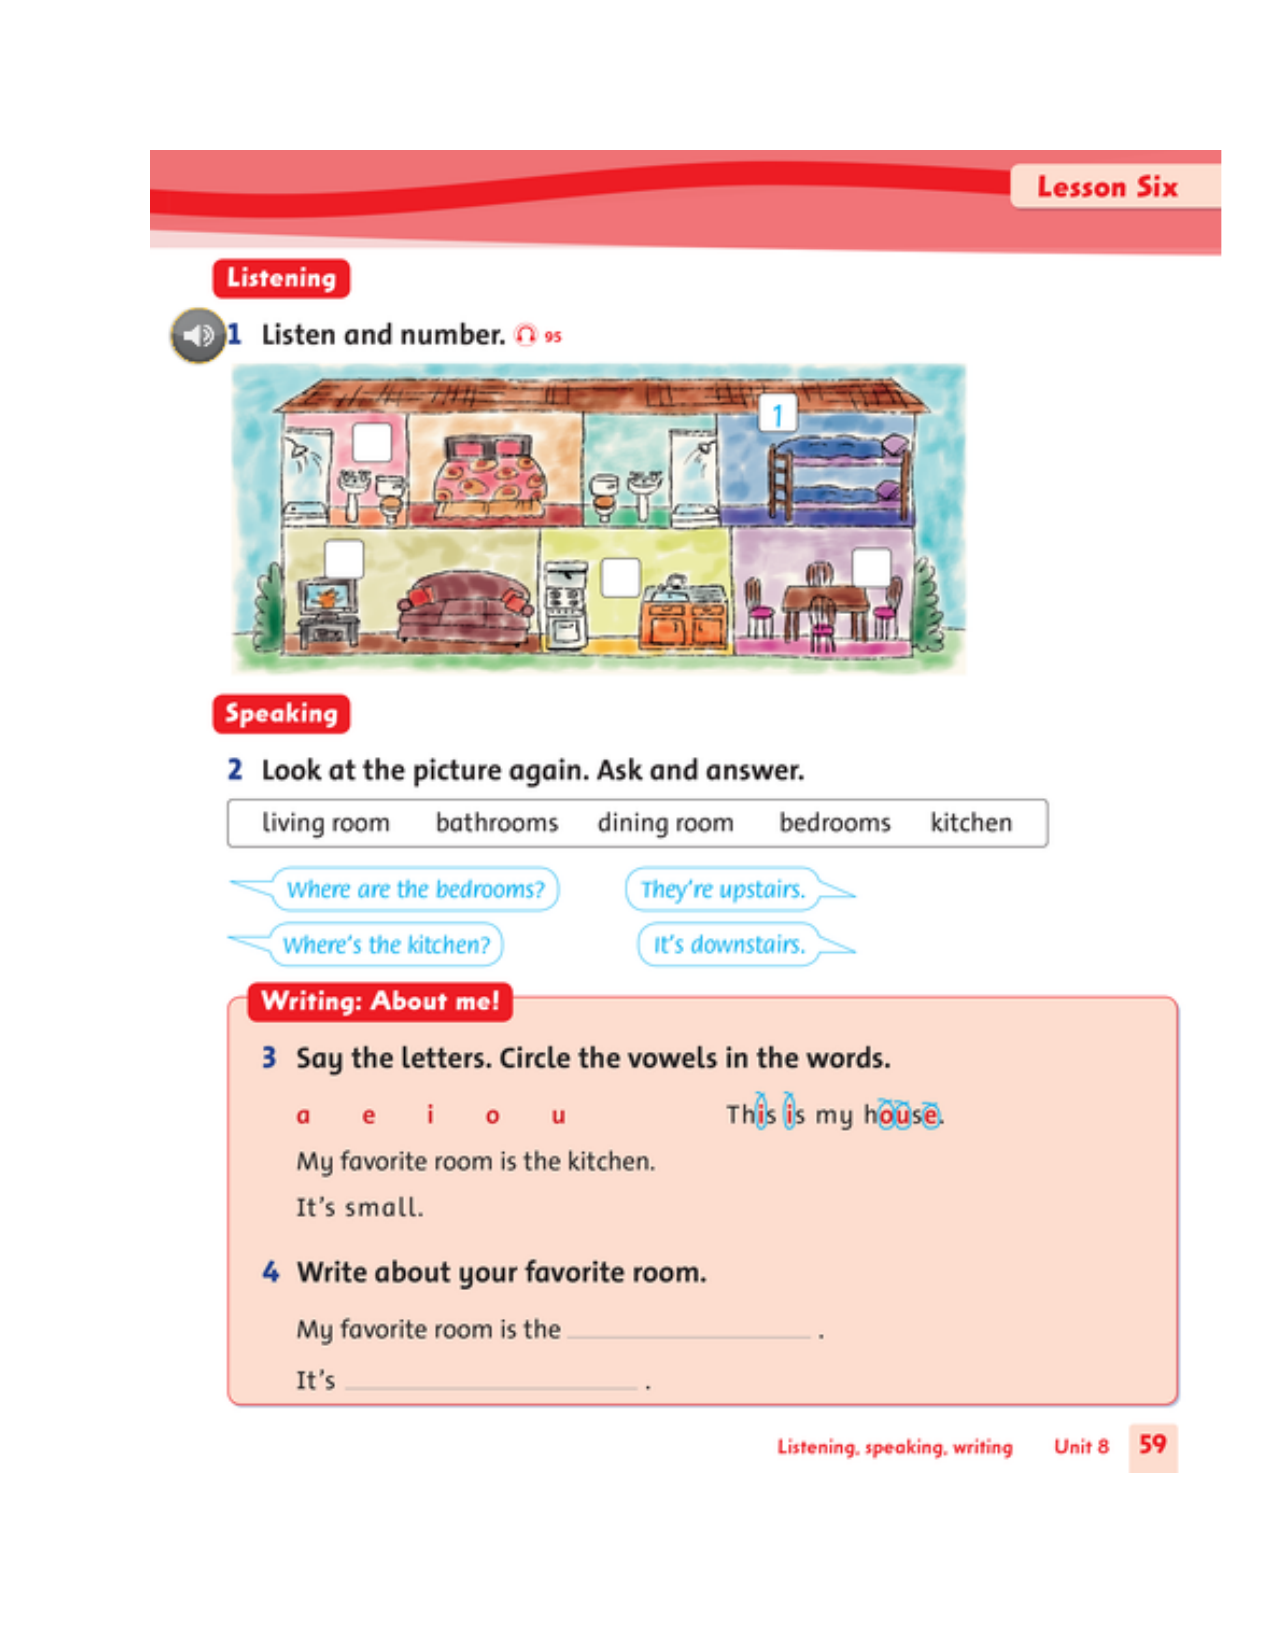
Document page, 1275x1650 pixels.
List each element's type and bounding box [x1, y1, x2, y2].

picture [150, 150, 1222, 1473]
